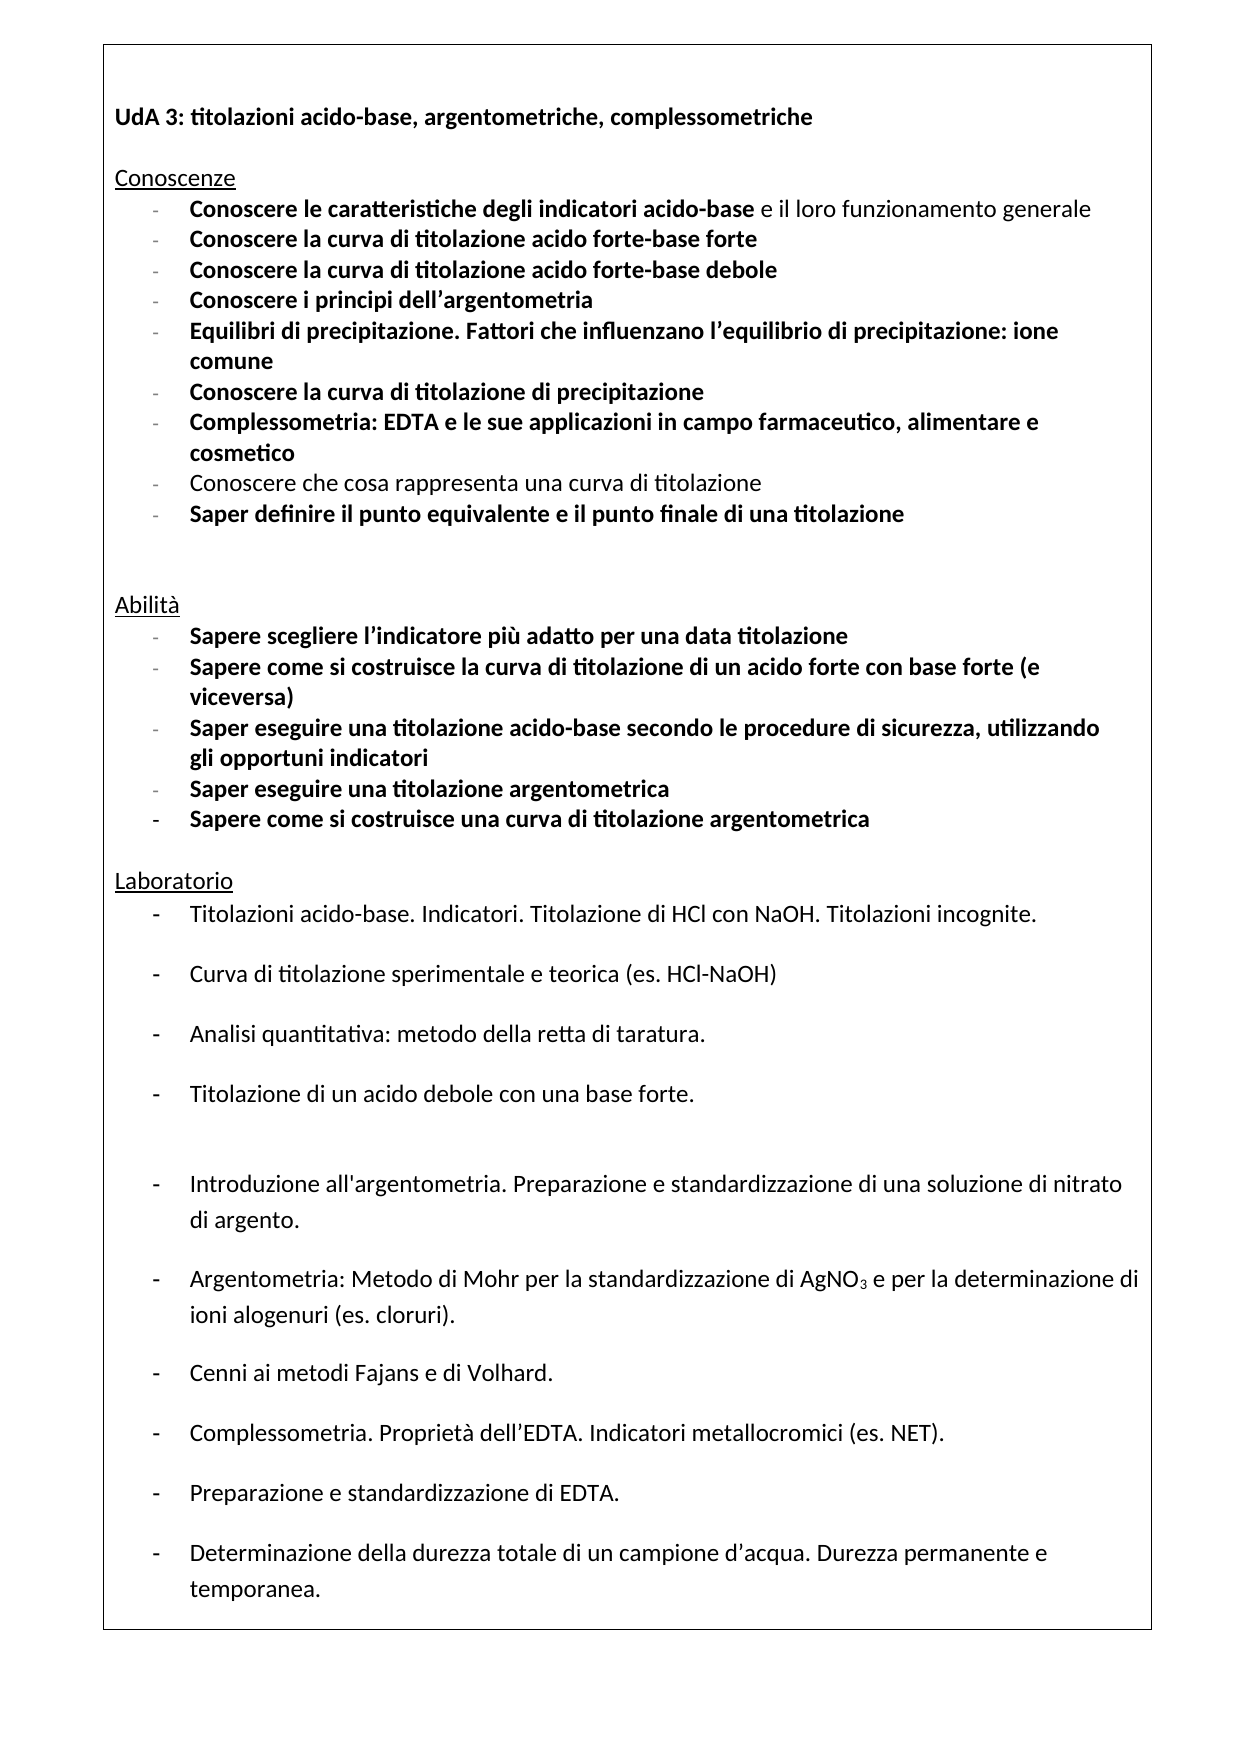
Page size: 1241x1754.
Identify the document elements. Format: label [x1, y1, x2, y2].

table_cell [104, 45, 1151, 1628]
